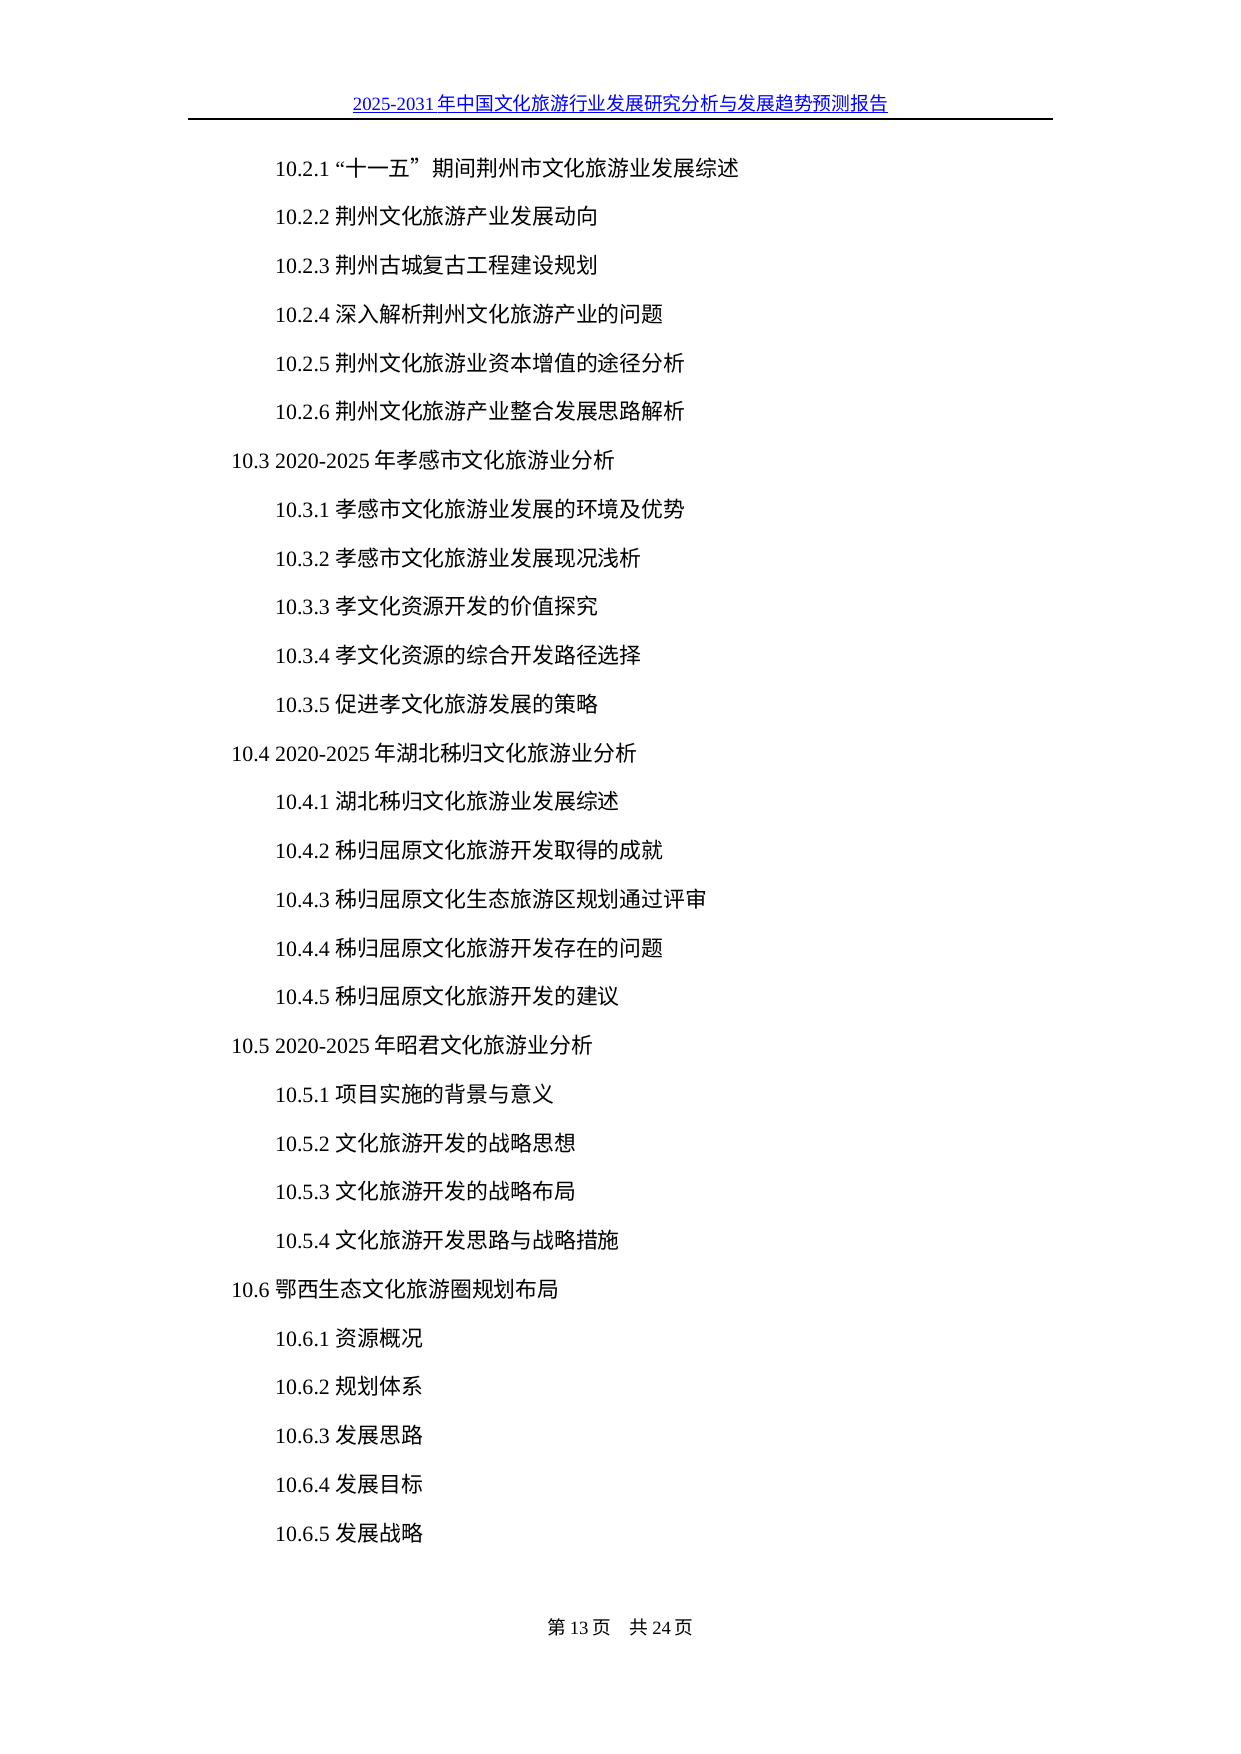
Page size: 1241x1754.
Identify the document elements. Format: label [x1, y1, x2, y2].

text [187, 150, 1053, 1548]
